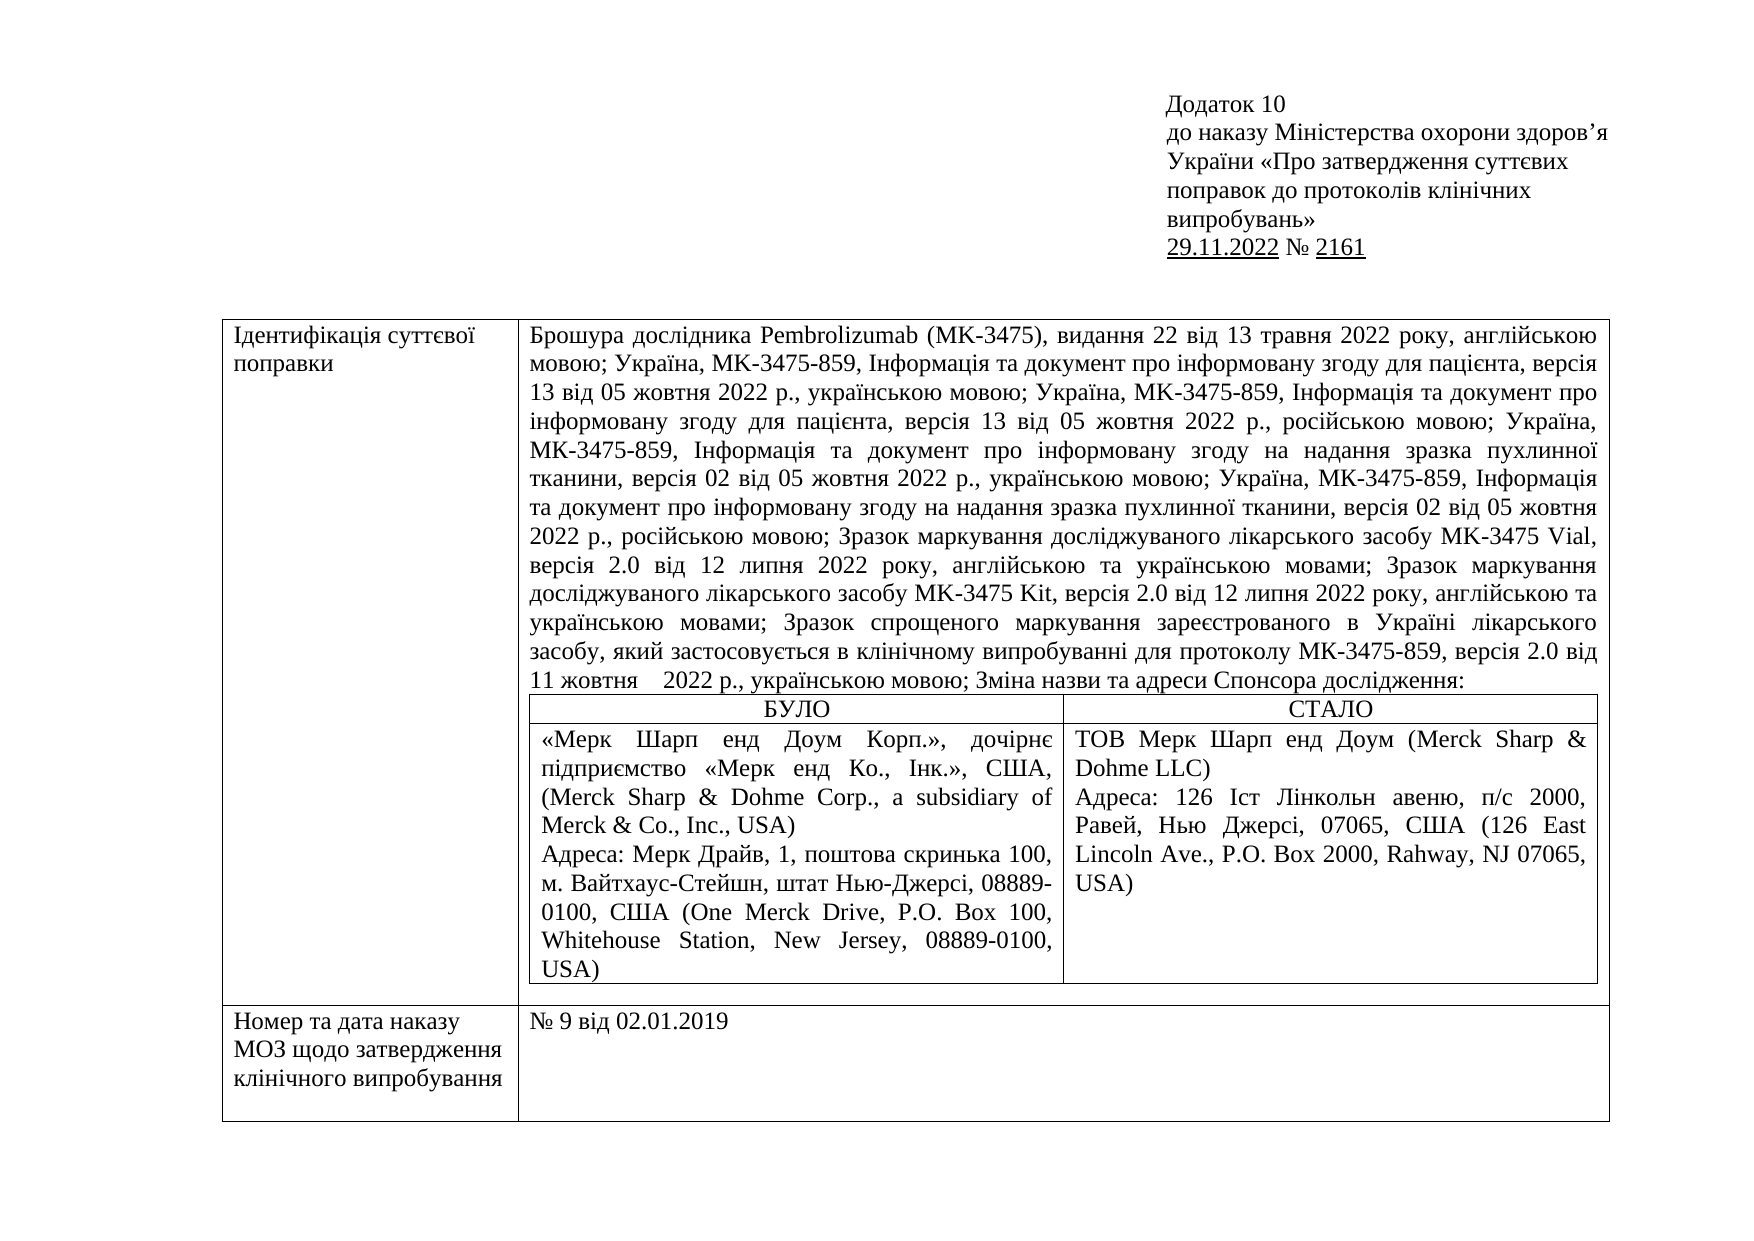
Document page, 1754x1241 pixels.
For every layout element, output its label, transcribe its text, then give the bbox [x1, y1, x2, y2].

table_header Ідентифікація суттєвої поправки [223, 320, 518, 1005]
text Додаток 10 [222, 89, 1624, 117]
text 29.11.2022 № 2161 [1167, 232, 1624, 261]
table_header Брошура дослідника Pembrolizumab (MK-3475), видання 22 від 13 травня 2022 року, англійською мовою; Україна, МK-3475-859, Інформація та документ про інформовану згоду для пацієнта, версія 13 від 05 жовтня 2022 р., українською мовою; Україна, МK-3475-859, Інформація та документ про інформовану згоду для пацієнта, версія 13 від 05 жовтня 2022 р., російською мовою; Україна, МК-3475-859, Інформація та документ про інформовану згоду на надання зразка пухлинної тканини, версія 02 від 05 жовтня 2022 р., українською мовою; Україна, МК-3475-859, Інформація та документ про інформовану згоду на надання зразка пухлинної тканини, версія 02 від 05 жовтня 2022 р., російською мовою; Зразок маркування досліджуваного лікарського засобу MK-3475 Vial, версія 2.0 від 12 липня 2022 року, англійською та українською мовами; Зразок маркування досліджуваного лікарського засобу MK-3475 Kit, версія 2.0 від 12 липня 2022 року, англійською та українською мовами; Зразок спрощеного маркування зареєстрованого в Україні лікарського засобу, який застосовується в клінічному випробуванні для протоколу МК-3475-859, версія 2.0 від 11 жовтня 2022 р., українською мовою; Зміна назви та адреси Спонсора дослідження: [519, 320, 1609, 1005]
table_cell № 9 від 02.01.2019 [519, 1006, 1609, 1121]
table_cell Номер та дата наказу МОЗ щодо затвердження клінічного випробування [223, 1006, 518, 1121]
text до наказу Міністерства охорони здоров’я України «Про затвердження суттєвих поправок до протоколів клінічних випробувань» [1167, 117, 1624, 232]
